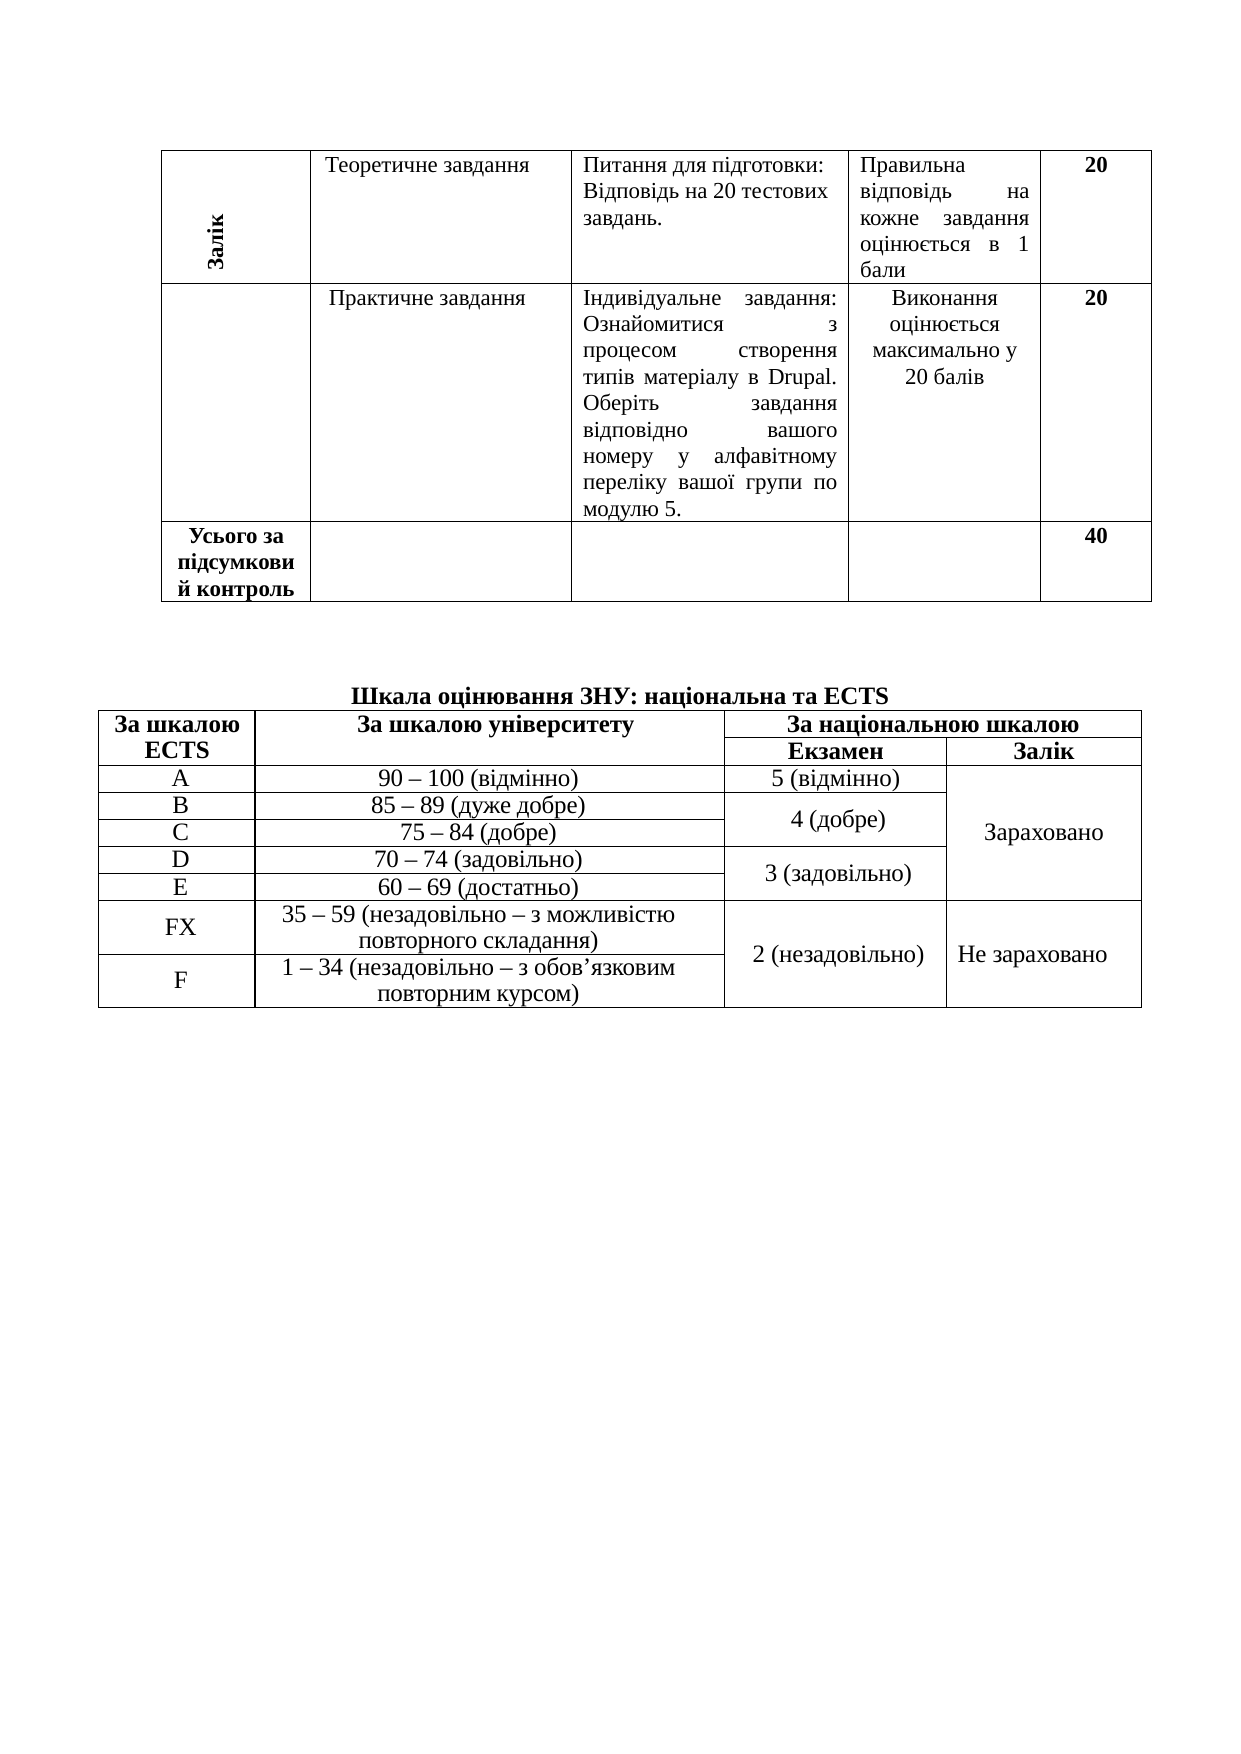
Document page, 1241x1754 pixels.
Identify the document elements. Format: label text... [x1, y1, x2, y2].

table_cell 5 (відмінно) [725, 766, 946, 792]
table_cell 75 – 84 (добре) [256, 820, 724, 846]
table_cell 4 (добре) [725, 793, 946, 846]
text Шкала оцінювання ЗНУ: національна та ECTS [150, 681, 1090, 710]
table_cell [849, 522, 1040, 601]
table_cell Індивідуальне завдання: Ознайомитися з процесом створення типів матеріалу в Drupal. Оберіть завдання відповідно вашого номеру у алфавітному переліку вашої групи по модулю 5. [572, 284, 848, 521]
table_cell 90 – 100 (відмінно) [256, 766, 724, 792]
table_cell 20 [1041, 284, 1151, 521]
table_cell Залік [947, 738, 1141, 764]
table_cell 40 [1041, 522, 1151, 601]
table_cell 1 – 34 (незадовільно – з обов’язковим повторним курсом) [256, 955, 724, 1007]
table_cell 20 [1041, 151, 1151, 283]
table_header За шкалою ECTS [99, 711, 254, 764]
table_cell 2 (незадовільно) [725, 901, 946, 1007]
table_cell Зараховано [947, 766, 1141, 900]
table_cell [311, 522, 571, 601]
table_cell Питання для підготовки: Відповідь на 20 тестових завдань. [572, 151, 848, 283]
table_cell Виконання оцінюється максимально у 20 балів [849, 284, 1040, 521]
table_header За національною шкалою [725, 711, 1141, 737]
table_cell Практичне завдання [311, 284, 571, 521]
table_cell Залік [162, 151, 310, 283]
table_cell Екзамен [725, 738, 946, 764]
table_cell FX [99, 901, 254, 954]
table_cell Усього за підсумковий контроль [162, 522, 310, 601]
table_cell A [99, 766, 254, 792]
table_cell [572, 522, 848, 601]
table_cell 3 (задовільно) [725, 847, 946, 900]
table_cell Правильна відповідь на кожне завдання оцінюється в 1 бали [849, 151, 1040, 283]
table_cell 85 – 89 (дуже добре) [256, 793, 724, 819]
table_cell E [99, 874, 254, 900]
table_cell 35 – 59 (незадовільно – з можливістю повторного складання) [256, 901, 724, 954]
table_cell C [99, 820, 254, 846]
table_cell Теоретичне завдання [311, 151, 571, 283]
table_cell Не зараховано [947, 901, 1141, 1007]
table_cell B [99, 793, 254, 819]
table_cell 60 – 69 (достатньо) [256, 874, 724, 900]
table_cell 70 – 74 (задовільно) [256, 847, 724, 873]
table_header За шкалою університету [256, 711, 724, 764]
table_cell [162, 284, 310, 521]
table_cell D [99, 847, 254, 873]
table_cell F [99, 955, 254, 1007]
